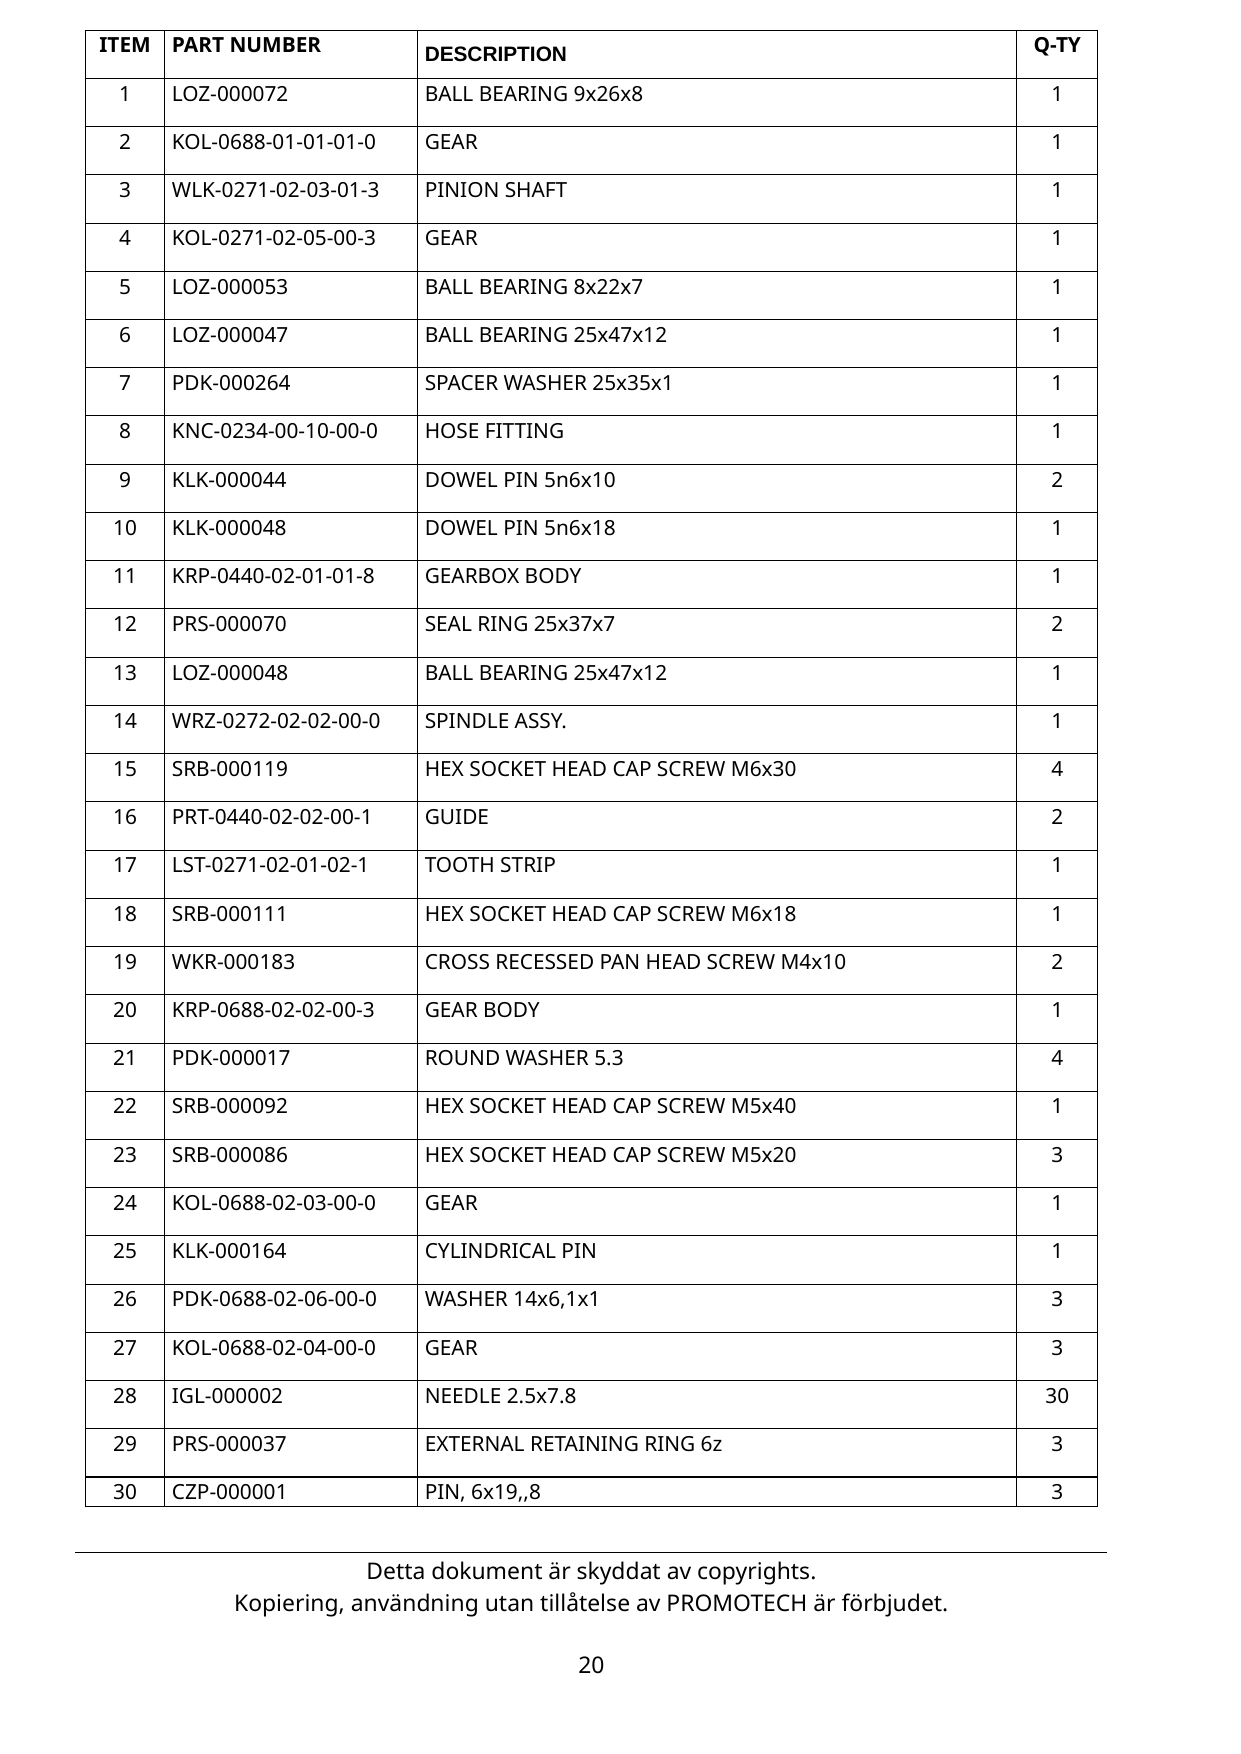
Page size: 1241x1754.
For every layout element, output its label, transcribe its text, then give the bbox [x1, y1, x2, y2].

table_cell KOL-0688-01-01-01-0 [165, 127, 417, 174]
table_cell SRB-000119 [165, 754, 417, 801]
table_cell BALL BEARING 9x26x8 [418, 79, 1016, 126]
table_cell KRP-0440-02-01-01-8 [165, 561, 417, 608]
table_cell 1 [1017, 127, 1097, 174]
table_cell DOWEL PIN 5n6x18 [418, 513, 1016, 560]
table_cell PIN, 6x19,,8 [418, 1478, 1016, 1506]
table_cell 30 [86, 1478, 164, 1506]
table_cell BALL BEARING 25x47x12 [418, 320, 1016, 367]
table_cell LOZ-000048 [165, 658, 417, 705]
table_cell LOZ-000047 [165, 320, 417, 367]
table_header DESCRIPTION [418, 31, 1016, 78]
table_cell 5 [86, 272, 164, 319]
table_cell 29 [86, 1429, 164, 1476]
table_cell KNC-0234-00-10-00-0 [165, 416, 417, 464]
table_cell 13 [86, 658, 164, 705]
table_cell 9 [86, 465, 164, 512]
table_cell 12 [86, 609, 164, 657]
table_cell 3 [1017, 1333, 1097, 1380]
table_cell CYLINDRICAL PIN [418, 1236, 1016, 1283]
table_cell 3 [1017, 1285, 1097, 1332]
table_cell WASHER 14x6,1x1 [418, 1285, 1016, 1332]
table_cell 1 [1017, 513, 1097, 560]
table_cell 1 [1017, 561, 1097, 608]
table_cell 1 [1017, 320, 1097, 367]
table_cell 23 [86, 1140, 164, 1187]
table_cell WLK-0271-02-03-01-3 [165, 175, 417, 222]
table_cell DOWEL PIN 5n6x10 [418, 465, 1016, 512]
table_header Q-TY [1017, 31, 1097, 78]
table_cell 25 [86, 1236, 164, 1283]
table_cell 4 [86, 224, 164, 271]
table_cell KOL-0688-02-03-00-0 [165, 1188, 417, 1235]
table_cell 2 [1017, 609, 1097, 657]
table_cell KRP-0688-02-02-00-3 [165, 995, 417, 1042]
table_cell 15 [86, 754, 164, 801]
table_cell HEX SOCKET HEAD CAP SCREW M6x30 [418, 754, 1016, 801]
table_cell 3 [1017, 1429, 1097, 1476]
table_cell 3 [86, 175, 164, 222]
table_cell 24 [86, 1188, 164, 1235]
table_cell NEEDLE 2.5x7.8 [418, 1381, 1016, 1428]
table_cell KOL-0271-02-05-00-3 [165, 224, 417, 271]
table_cell GEAR [418, 127, 1016, 174]
table_cell 21 [86, 1044, 164, 1091]
table_cell SEAL RING 25x37x7 [418, 609, 1016, 657]
table_cell 19 [86, 947, 164, 994]
table_cell ROUND WASHER 5.3 [418, 1044, 1016, 1091]
table_cell 2 [1017, 947, 1097, 994]
table_cell 1 [1017, 368, 1097, 415]
table_cell 3 [1017, 1478, 1097, 1506]
table_cell SPINDLE ASSY. [418, 706, 1016, 753]
table_cell LST-0271-02-01-02-1 [165, 851, 417, 898]
table_cell 2 [86, 127, 164, 174]
table_cell GEAR [418, 1188, 1016, 1235]
table_cell SRB-000111 [165, 899, 417, 946]
table_cell 28 [86, 1381, 164, 1428]
table_cell 14 [86, 706, 164, 753]
table_cell 30 [1017, 1381, 1097, 1428]
table_cell 3 [1017, 1140, 1097, 1187]
table_cell KLK-000164 [165, 1236, 417, 1283]
table_cell 4 [1017, 1044, 1097, 1091]
table_cell 22 [86, 1092, 164, 1139]
table_cell PDK-000264 [165, 368, 417, 415]
table_cell PINION SHAFT [418, 175, 1016, 222]
table_cell GEARBOX BODY [418, 561, 1016, 608]
table_cell 10 [86, 513, 164, 560]
table_cell 16 [86, 802, 164, 849]
table_cell 7 [86, 368, 164, 415]
table_header ITEM [86, 31, 164, 78]
table_cell LOZ-000053 [165, 272, 417, 319]
table_cell KLK-000044 [165, 465, 417, 512]
table_cell WKR-000183 [165, 947, 417, 994]
table_cell 1 [1017, 175, 1097, 222]
table_cell TOOTH STRIP [418, 851, 1016, 898]
table_cell 6 [86, 320, 164, 367]
table_cell EXTERNAL RETAINING RING 6z [418, 1429, 1016, 1476]
table_cell PRS-000070 [165, 609, 417, 657]
table_cell WRZ-0272-02-02-00-0 [165, 706, 417, 753]
table_cell 26 [86, 1285, 164, 1332]
table_cell GEAR BODY [418, 995, 1016, 1042]
table_cell 1 [1017, 224, 1097, 271]
table_cell SPACER WASHER 25x35x1 [418, 368, 1016, 415]
table_cell 1 [1017, 1236, 1097, 1283]
table_cell 20 [86, 995, 164, 1042]
table_header PART NUMBER [165, 31, 417, 78]
table_cell 11 [86, 561, 164, 608]
table_cell 1 [1017, 1188, 1097, 1235]
table_cell 1 [1017, 272, 1097, 319]
table_cell 1 [1017, 851, 1097, 898]
table_cell BALL BEARING 25x47x12 [418, 658, 1016, 705]
table_cell KOL-0688-02-04-00-0 [165, 1333, 417, 1380]
table_cell LOZ-000072 [165, 79, 417, 126]
table_cell IGL-000002 [165, 1381, 417, 1428]
table_cell 4 [1017, 754, 1097, 801]
table_cell BALL BEARING 8x22x7 [418, 272, 1016, 319]
table_cell 1 [86, 79, 164, 126]
table_cell PDK-000017 [165, 1044, 417, 1091]
table_cell 1 [1017, 995, 1097, 1042]
table_cell HEX SOCKET HEAD CAP SCREW M5x40 [418, 1092, 1016, 1139]
table_cell 1 [1017, 899, 1097, 946]
table_cell HOSE FITTING [418, 416, 1016, 464]
table_cell 27 [86, 1333, 164, 1380]
table_cell 1 [1017, 1092, 1097, 1139]
table_cell PRT-0440-02-02-00-1 [165, 802, 417, 849]
table_cell PDK-0688-02-06-00-0 [165, 1285, 417, 1332]
table_cell KLK-000048 [165, 513, 417, 560]
table_cell PRS-000037 [165, 1429, 417, 1476]
table_cell GEAR [418, 1333, 1016, 1380]
table_cell 1 [1017, 416, 1097, 464]
table_cell 2 [1017, 802, 1097, 849]
table_cell GEAR [418, 224, 1016, 271]
table_cell 17 [86, 851, 164, 898]
table_cell HEX SOCKET HEAD CAP SCREW M5x20 [418, 1140, 1016, 1187]
table_cell 18 [86, 899, 164, 946]
table_cell 1 [1017, 658, 1097, 705]
table_cell 1 [1017, 79, 1097, 126]
table_cell SRB-000086 [165, 1140, 417, 1187]
table_cell 2 [1017, 465, 1097, 512]
table_cell GUIDE [418, 802, 1016, 849]
table_cell 8 [86, 416, 164, 464]
table_cell 1 [1017, 706, 1097, 753]
table_cell HEX SOCKET HEAD CAP SCREW M6x18 [418, 899, 1016, 946]
table_cell CROSS RECESSED PAN HEAD SCREW M4x10 [418, 947, 1016, 994]
table_cell SRB-000092 [165, 1092, 417, 1139]
table_cell CZP-000001 [165, 1478, 417, 1506]
